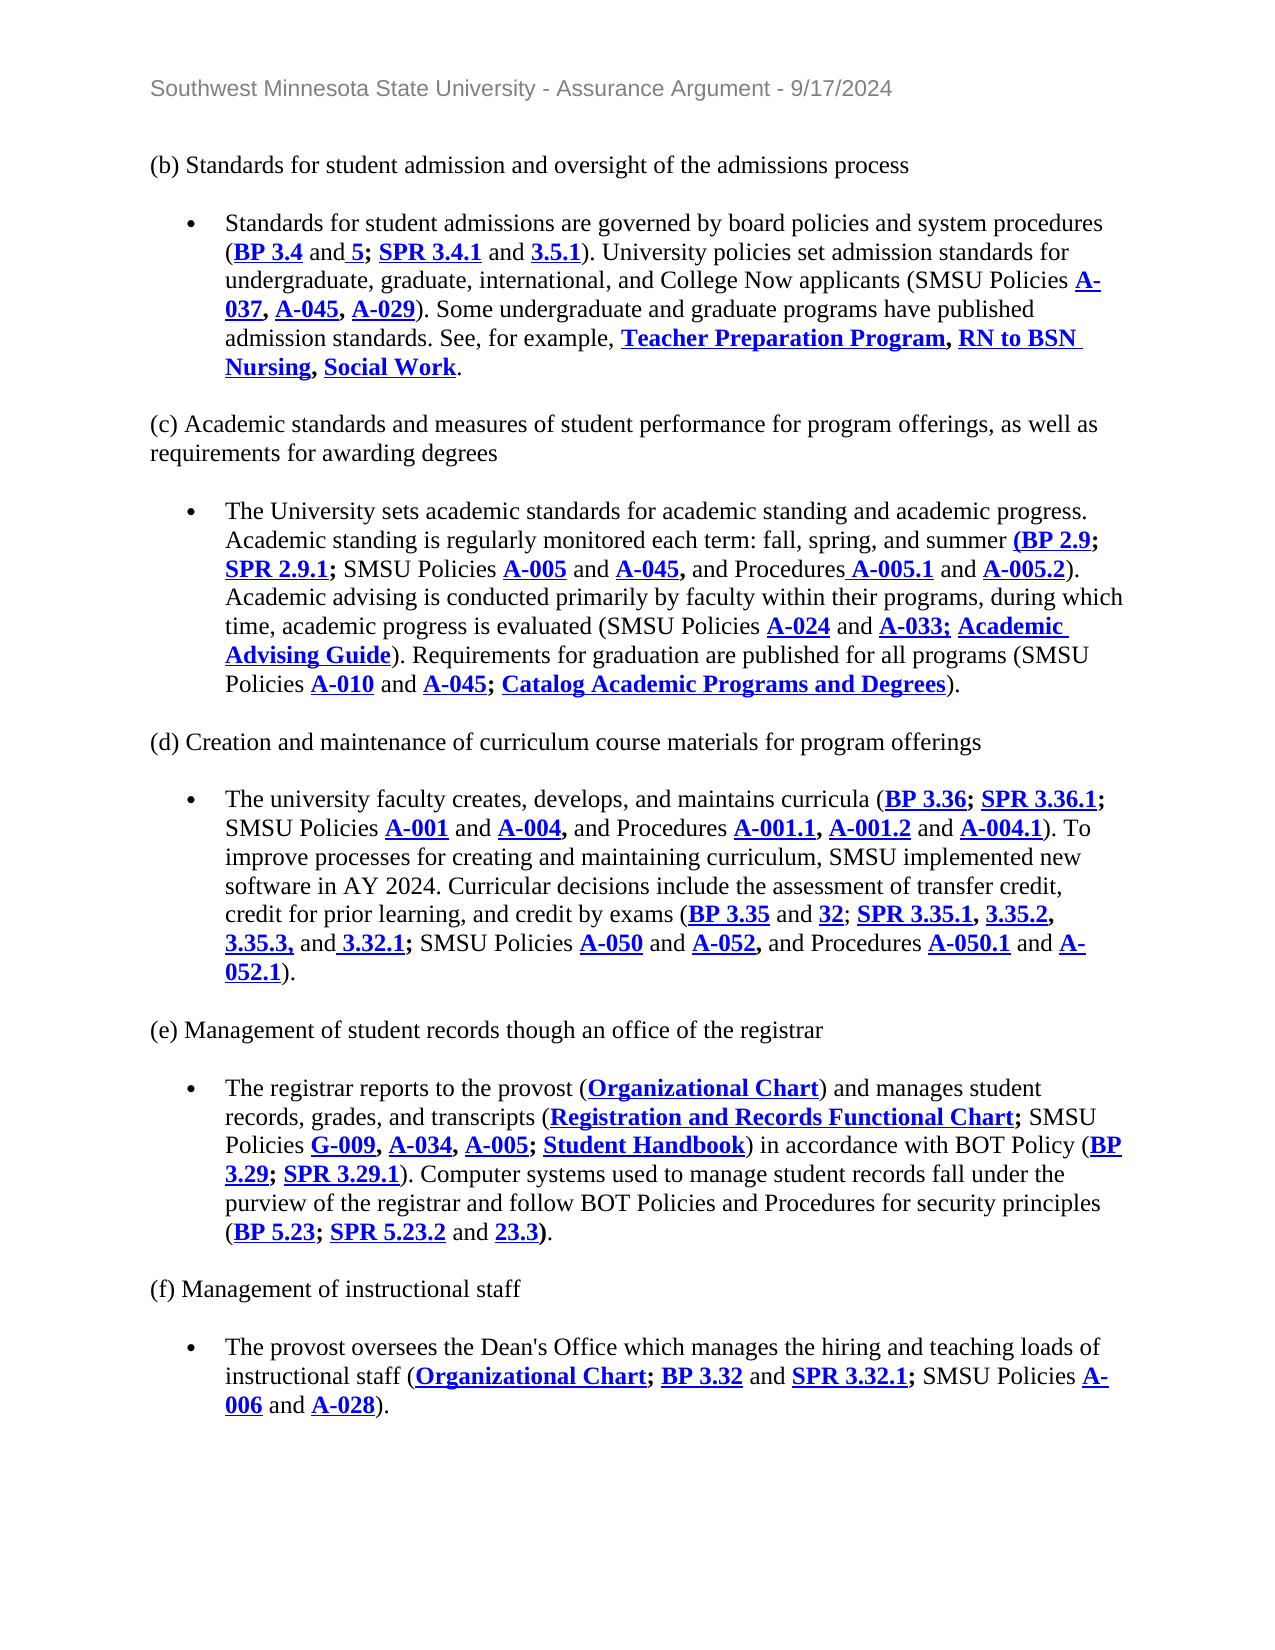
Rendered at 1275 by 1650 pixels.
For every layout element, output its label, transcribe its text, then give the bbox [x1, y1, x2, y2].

text (f) Management of instructional staff [150, 1274, 1125, 1303]
text (d) Creation and maintenance of curriculum course materials for program offerings [150, 727, 1125, 755]
text (e) Management of student records though an office of the registrar [150, 1015, 1125, 1044]
list The provost oversees the Dean's Office which manages the hiring and teaching loads of instructional staff (Organizational Chart; BP 3.32 and SPR 3.32.1; SMSU Policies A-006 and A-028). [187, 1332, 1125, 1419]
text (c) Academic standards and measures of student performance for program offerings, as well as requirements for awarding degrees [150, 409, 1125, 467]
list The University sets academic standards for academic standing and academic progress. Academic standing is regularly monitored each term: fall, spring, and summer (BP 2.9; SPR 2.9.1; SMSU Policies A-005 and A-045, and Procedures A-005.1 and A-005.2). Academic advising is conducted primarily by faculty within their programs, during which time, academic progress is evaluated (SMSU Policies A-024 and A-033; Academic Advising Guide). Requirements for graduation are published for all programs (SMSU Policies A-010 and A-045; Catalog Academic Programs and Degrees). [187, 496, 1125, 697]
list The registrar reports to the provost (Organizational Chart) and manages student records, grades, and transcripts (Registration and Records Functional Chart; SMSU Policies G-009, A-034, A-005; Student Handbook) in accordance with BOT Policy (BP 3.29; SPR 3.29.1). Computer systems used to manage student records fall under the purview of the registrar and follow BOT Policies and Procedures for security principles (BP 5.23; SPR 5.23.2 and 23.3). [187, 1073, 1125, 1245]
list The university faculty creates, develops, and maintains curricula (BP 3.36; SPR 3.36.1; SMSU Policies A-001 and A-004, and Procedures A-001.1, A-001.2 and A-004.1). To improve processes for creating and maintaining curriculum, SMSU implemented new software in AY 2024. Curricular decisions include the assessment of transfer credit, credit for prior learning, and credit by exams (BP 3.35 and 32; SPR 3.35.1, 3.35.2, 3.35.3, and 3.32.1; SMSU Policies A-050 and A-052, and Procedures A-050.1 and A-052.1). [187, 784, 1125, 986]
text (b) Standards for student admission and oversight of the admissions process [150, 150, 1125, 179]
list Standards for student admissions are governed by board policies and system procedures (BP 3.4 and 5; SPR 3.4.1 and 3.5.1). University policies set admission standards for undergraduate, graduate, international, and College Now applicants (SMSU Policies A-037, A-045, A-029). Some undergraduate and graduate programs have published admission standards. See, for example, Teacher Preparation Program, RN to BSN Nursing, Social Work. [187, 208, 1125, 380]
